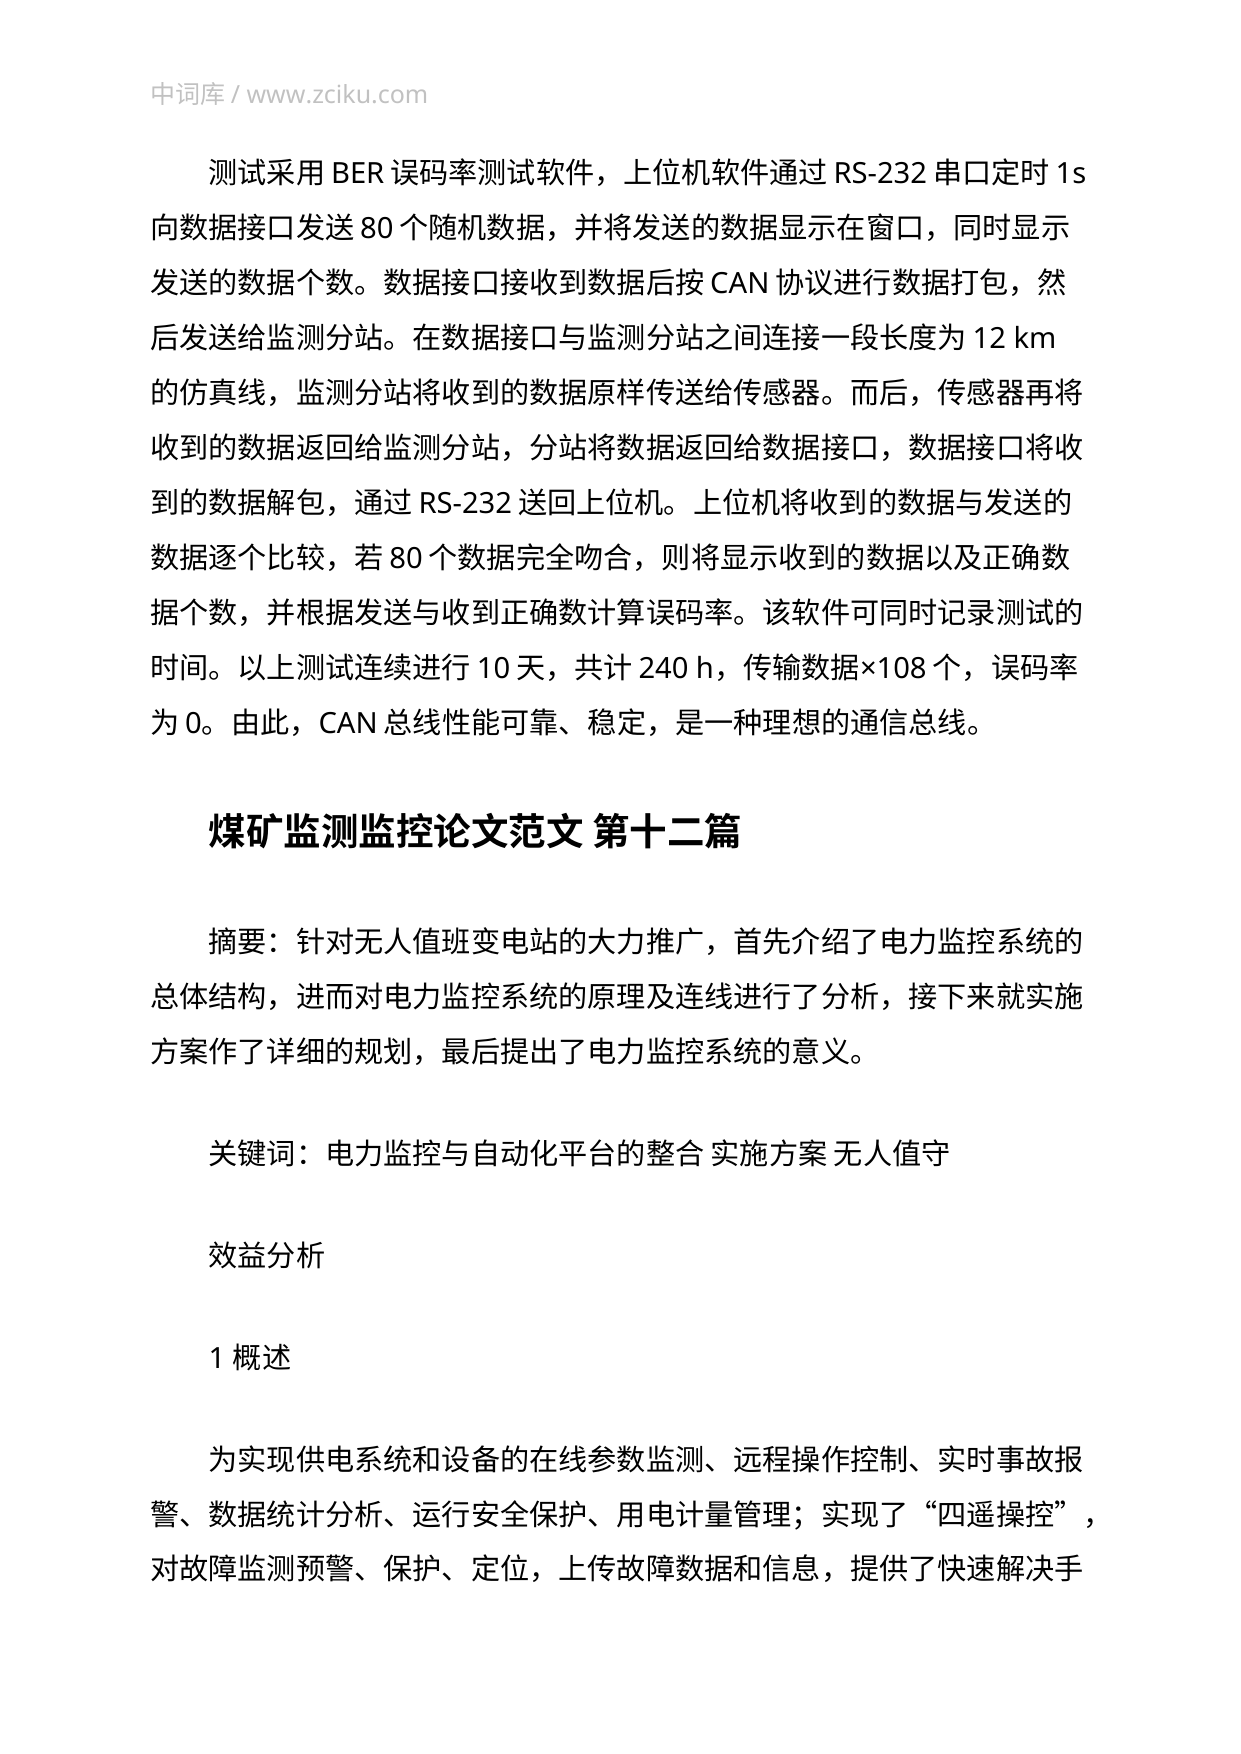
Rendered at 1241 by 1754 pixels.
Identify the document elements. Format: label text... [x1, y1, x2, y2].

text 摘要：针对无人值班变电站的大力推广，首先介绍了电力监控系统的总体结构，进而对电力监控系统的原理及连线进行了分析，接下来就实施方案作了详细的规划，最后提出了电力监控系统的意义。 [150, 919, 1090, 1071]
text 效益分析 [150, 1232, 1090, 1275]
text 测试采用BER误码率测试软件，上位机软件通过RS-232串口定时1s向数据接口发送80个随机数据，并将发送的数据显示在窗口，同时显示发送的数据个数。数据接口接收到数据后按CAN协议进行数据打包，然后发送给监测分站。在数据接口与监测分站之间连接一段长度为12 km的仿真线，监测分站将收到的数据原样传送给传感器。而后，传感器再将收到的数据返回给监测分站，分站将数据返回给数据接口，数据接口将收到的数据解包，通过RS-232送回上位机。上位机将收到的数据与发送的数据逐个比较，若80个数据完全吻合，则将显示收到的数据以及正确数据个数，并根据发送与收到正确数计算误码率。该软件可同时记录测试的时间。以上测试连续进行10天，共计240 h，传输数据×108个，误码率为0。由此，CAN总线性能可靠、稳定，是一种理想的通信总线。 [150, 150, 1090, 742]
text 1 概述 [150, 1334, 1090, 1377]
text 煤矿监测监控论文范文 第十二篇 [150, 802, 1090, 856]
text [150, 1436, 1090, 1588]
text 关键词：电力监控与自动化平台的整合 实施方案 无人值守 [150, 1131, 1090, 1173]
